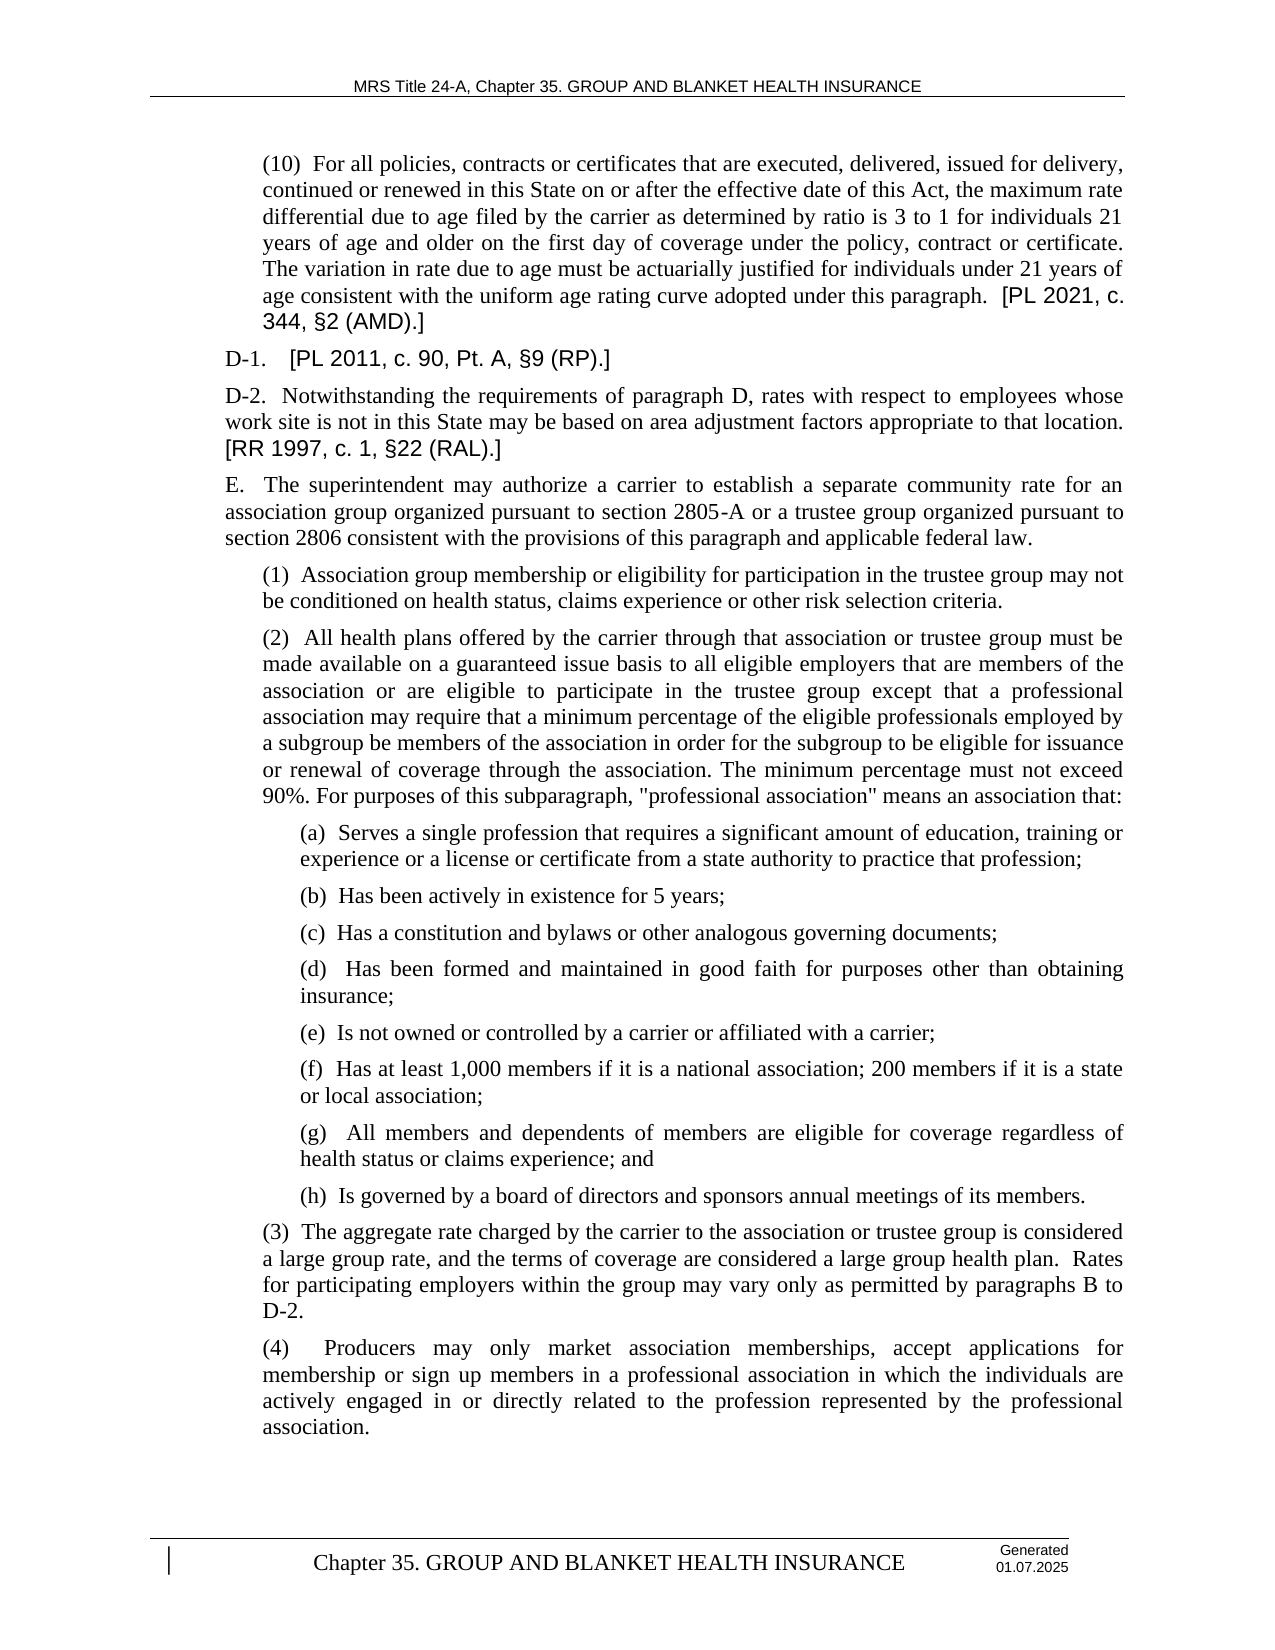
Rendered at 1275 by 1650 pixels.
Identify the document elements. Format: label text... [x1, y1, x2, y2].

text (10) For all policies, contracts or certificates that are executed, delivered, issued for delivery, continued or renewed in this State on or after the effective date of this Act, the maximum rate differential due to age filed by the carrier as determined by ratio is 3 to 1 for individuals 21 years of age and older on the first day of coverage under the policy, contract or certificate. The variation in rate due to age must be actuarially justified for individuals under 21 years of age consistent with the uniform age rating curve adopted under this paragraph. [PL 2021, c. 344, §2 (AMD).] [262, 150, 1125, 334]
text (2) All health plans offered by the carrier through that association or trustee group must be made available on a guaranteed issue basis to all eligible employers that are members of the association or are eligible to participate in the trustee group except that a professional association may require that a minimum percentage of the eligible professionals employed by a subgroup be members of the association in order for the subgroup to be eligible for issuance or renewal of coverage through the association. The minimum percentage must not exceed 90%. For purposes of this subparagraph, "professional association" means an association that: [262, 624, 1125, 808]
text (3) The aggregate rate charged by the carrier to the association or trustee group is considered a large group rate, and the terms of coverage are considered a large group health plan. Rates for participating employers within the group may vary only as permitted by paragraphs B to D‑2. [262, 1218, 1125, 1324]
text D-1. [PL 2011, c. 90, Pt. A, §9 (RP).] [225, 345, 1125, 371]
text (e) Is not owned or controlled by a carrier or affiliated with a carrier; [300, 1019, 1125, 1045]
text (a) Serves a single profession that requires a significant amount of education, training or experience or a license or certificate from a state authority to practice that profession; [300, 819, 1125, 872]
text (g) All members and dependents of members are eligible for coverage regardless of health status or claims experience; and [300, 1118, 1125, 1171]
text (f) Has at least 1,000 members if it is a national association; 200 members if it is a state or local association; [300, 1055, 1125, 1108]
text (h) Is governed by a board of directors and sponsors annual meetings of its members. [300, 1182, 1125, 1208]
text E. The superintendent may authorize a carrier to establish a separate community rate for an association group organized pursuant to section 2805‑A or a trustee group organized pursuant to section 2806 consistent with the provisions of this paragraph and applicable federal law. [225, 471, 1125, 550]
text D-2. Notwithstanding the requirements of paragraph D, rates with respect to employees whose work site is not in this State may be based on area adjustment factors appropriate to that location. [RR 1997, c. 1, §22 (RAL).] [225, 382, 1125, 461]
text (d) Has been formed and maintained in good faith for purposes other than obtaining insurance; [300, 956, 1125, 1008]
text (b) Has been actively in existence for 5 years; [300, 882, 1125, 908]
text (1) Association group membership or eligibility for participation in the trustee group may not be conditioned on health status, claims experience or other risk selection criteria. [262, 561, 1125, 613]
text (4) Producers may only market association memberships, accept applications for membership or sign up members in a professional association in which the individuals are actively engaged in or directly related to the profession represented by the professional association. [262, 1334, 1125, 1440]
text (c) Has a constitution and bylaws or other analogous governing documents; [300, 919, 1125, 945]
